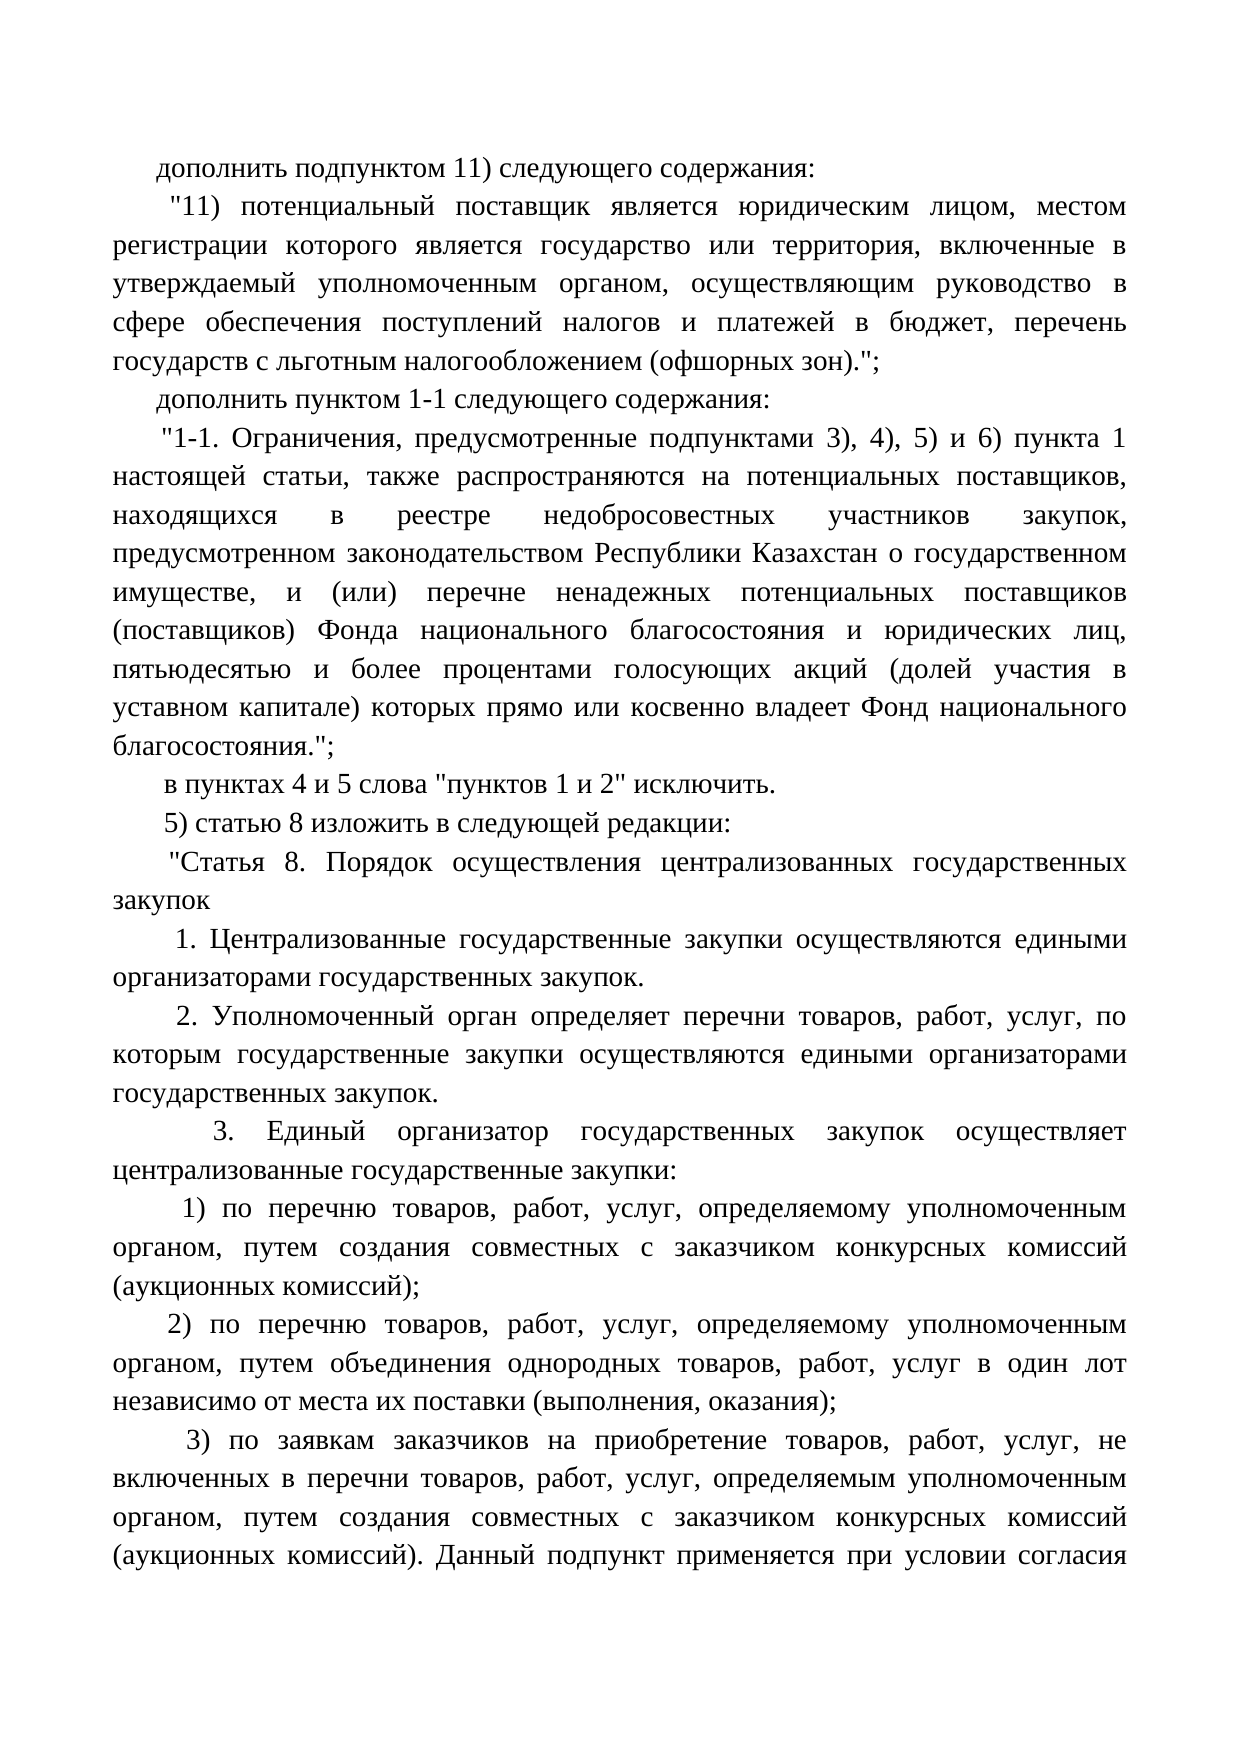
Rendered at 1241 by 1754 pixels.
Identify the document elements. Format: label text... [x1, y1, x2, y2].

text 5) статью 8 изложить в следующей редакции: [112, 805, 1128, 839]
text 2. Уполномоченный орган определяет перечни товаров, работ, услуг, по которым государственные закупки осуществляются едиными организаторами государственных закупок. [112, 998, 1128, 1108]
text дополнить подпунктом 11) следующего содержания: [112, 150, 1128, 183]
text 1) по перечню товаров, работ, услуг, определяемому уполномоченным органом, путем создания совместных с заказчиком конкурсных комиссий (аукционных комиссий); [112, 1191, 1128, 1301]
text "Статья 8. Порядок осуществления централизованных государственных закупок [112, 844, 1128, 916]
text "1-1. Ограничения, предусмотренные подпунктами 3), 4), 5) и 6) пункта 1 настоящей статьи, также распространяются на потенциальных поставщиков, находящихся в реестре недобросовестных участников закупок, предусмотренном законодательством Республики Казахстан о государственном имуществе, и (или) перечне ненадежных потенциальных поставщиков (поставщиков) Фонда национального благосостояния и юридических лиц, пятьюдесятью и более процентами голосующих акций (долей участия в уставном капитале) которых прямо или косвенно владеет Фонд национального благосостояния."; [112, 420, 1128, 762]
text "11) потенциальный поставщик является юридическим лицом, местом регистрации которого является государство или территория, включенные в утверждаемый уполномоченным органом, осуществляющим руководство в сфере обеспечения поступлений налогов и платежей в бюджет, перечень государств с льготным налогообложением (офшорных зон)."; [112, 188, 1128, 376]
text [112, 1422, 1128, 1571]
text 3. Единый организатор государственных закупок осуществляет централизованные государственные закупки: [112, 1113, 1128, 1186]
text дополнить пунктом 1-1 следующего содержания: [112, 381, 1128, 415]
text 1. Централизованные государственные закупки осуществляются едиными организаторами государственных закупок. [112, 921, 1128, 993]
text в пунктах 4 и 5 слова "пунктов 1 и 2" исключить. [112, 767, 1128, 800]
text 2) по перечню товаров, работ, услуг, определяемому уполномоченным органом, путем объединения однородных товаров, работ, услуг в один лот независимо от места их поставки (выполнения, оказания); [112, 1306, 1128, 1417]
